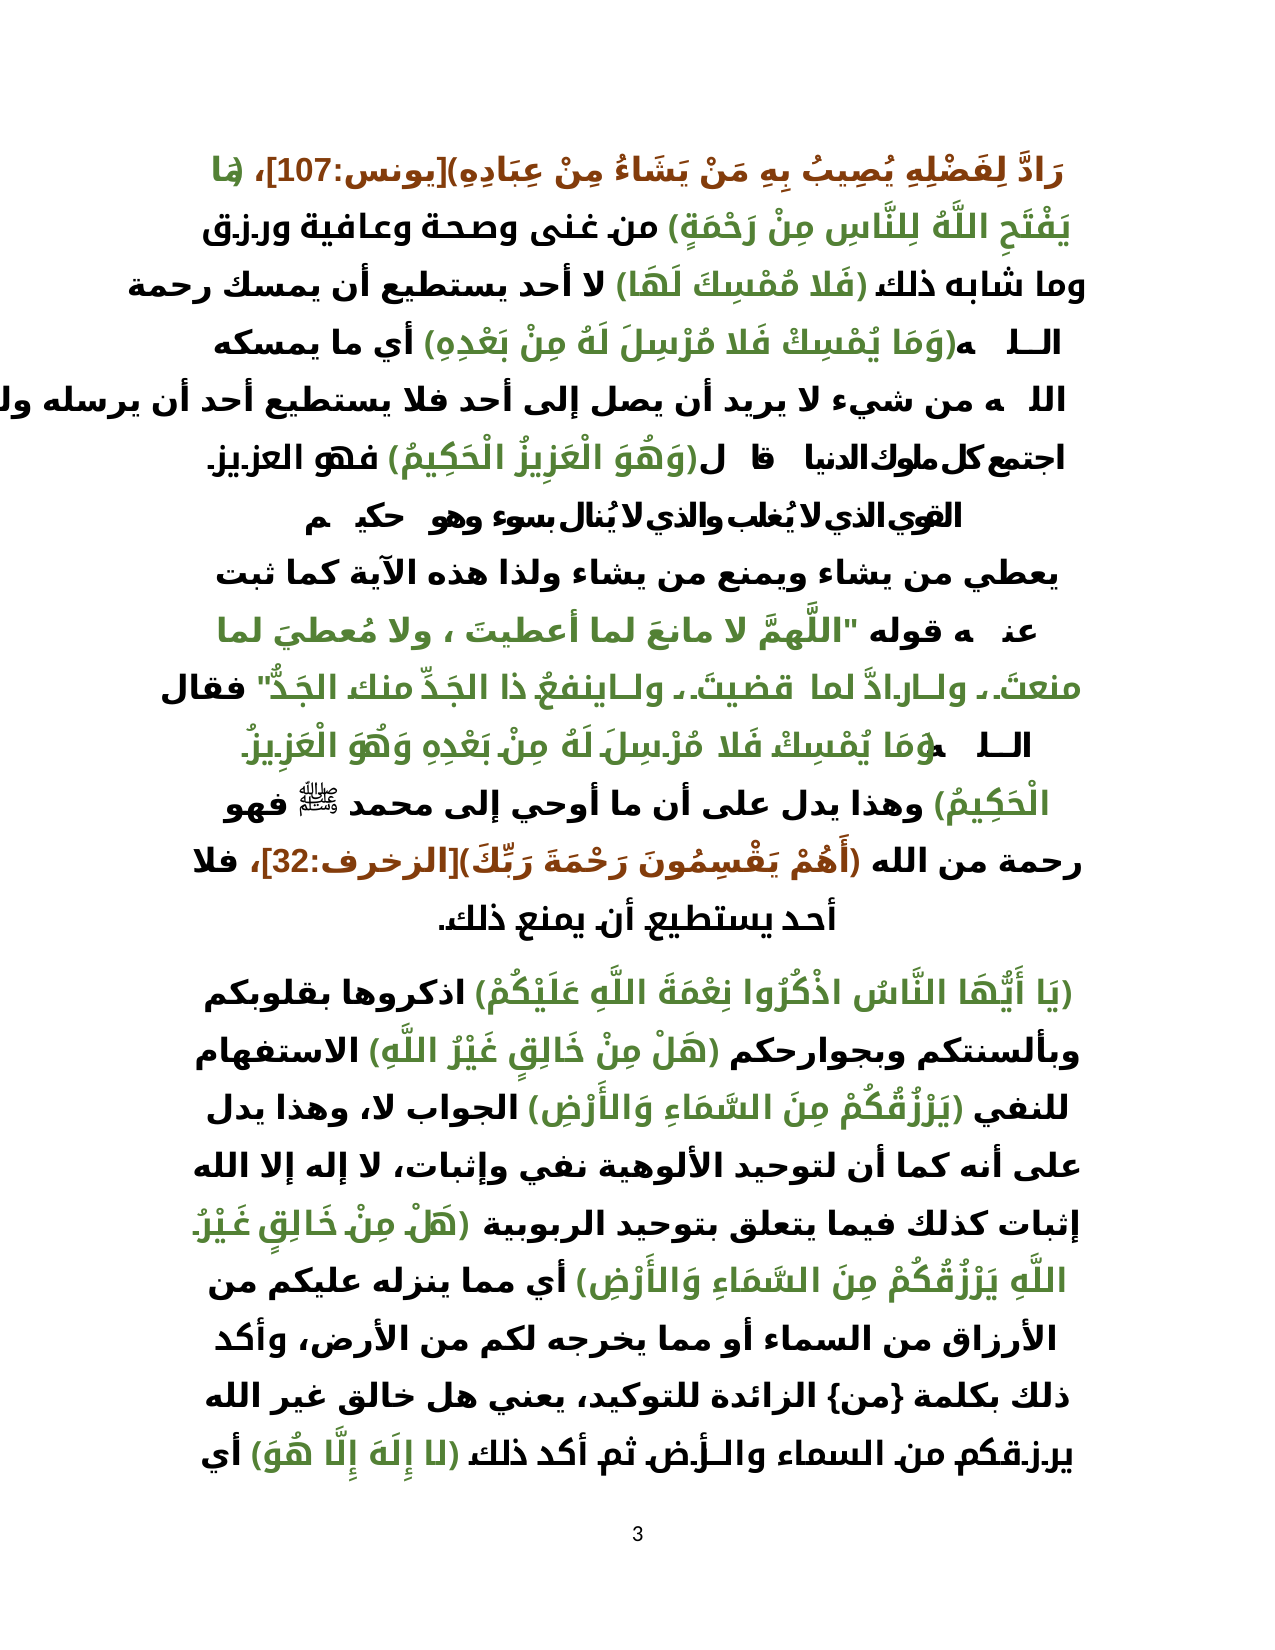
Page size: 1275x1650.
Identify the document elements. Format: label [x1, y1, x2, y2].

text [187, 150, 1087, 937]
text [187, 973, 1087, 1472]
